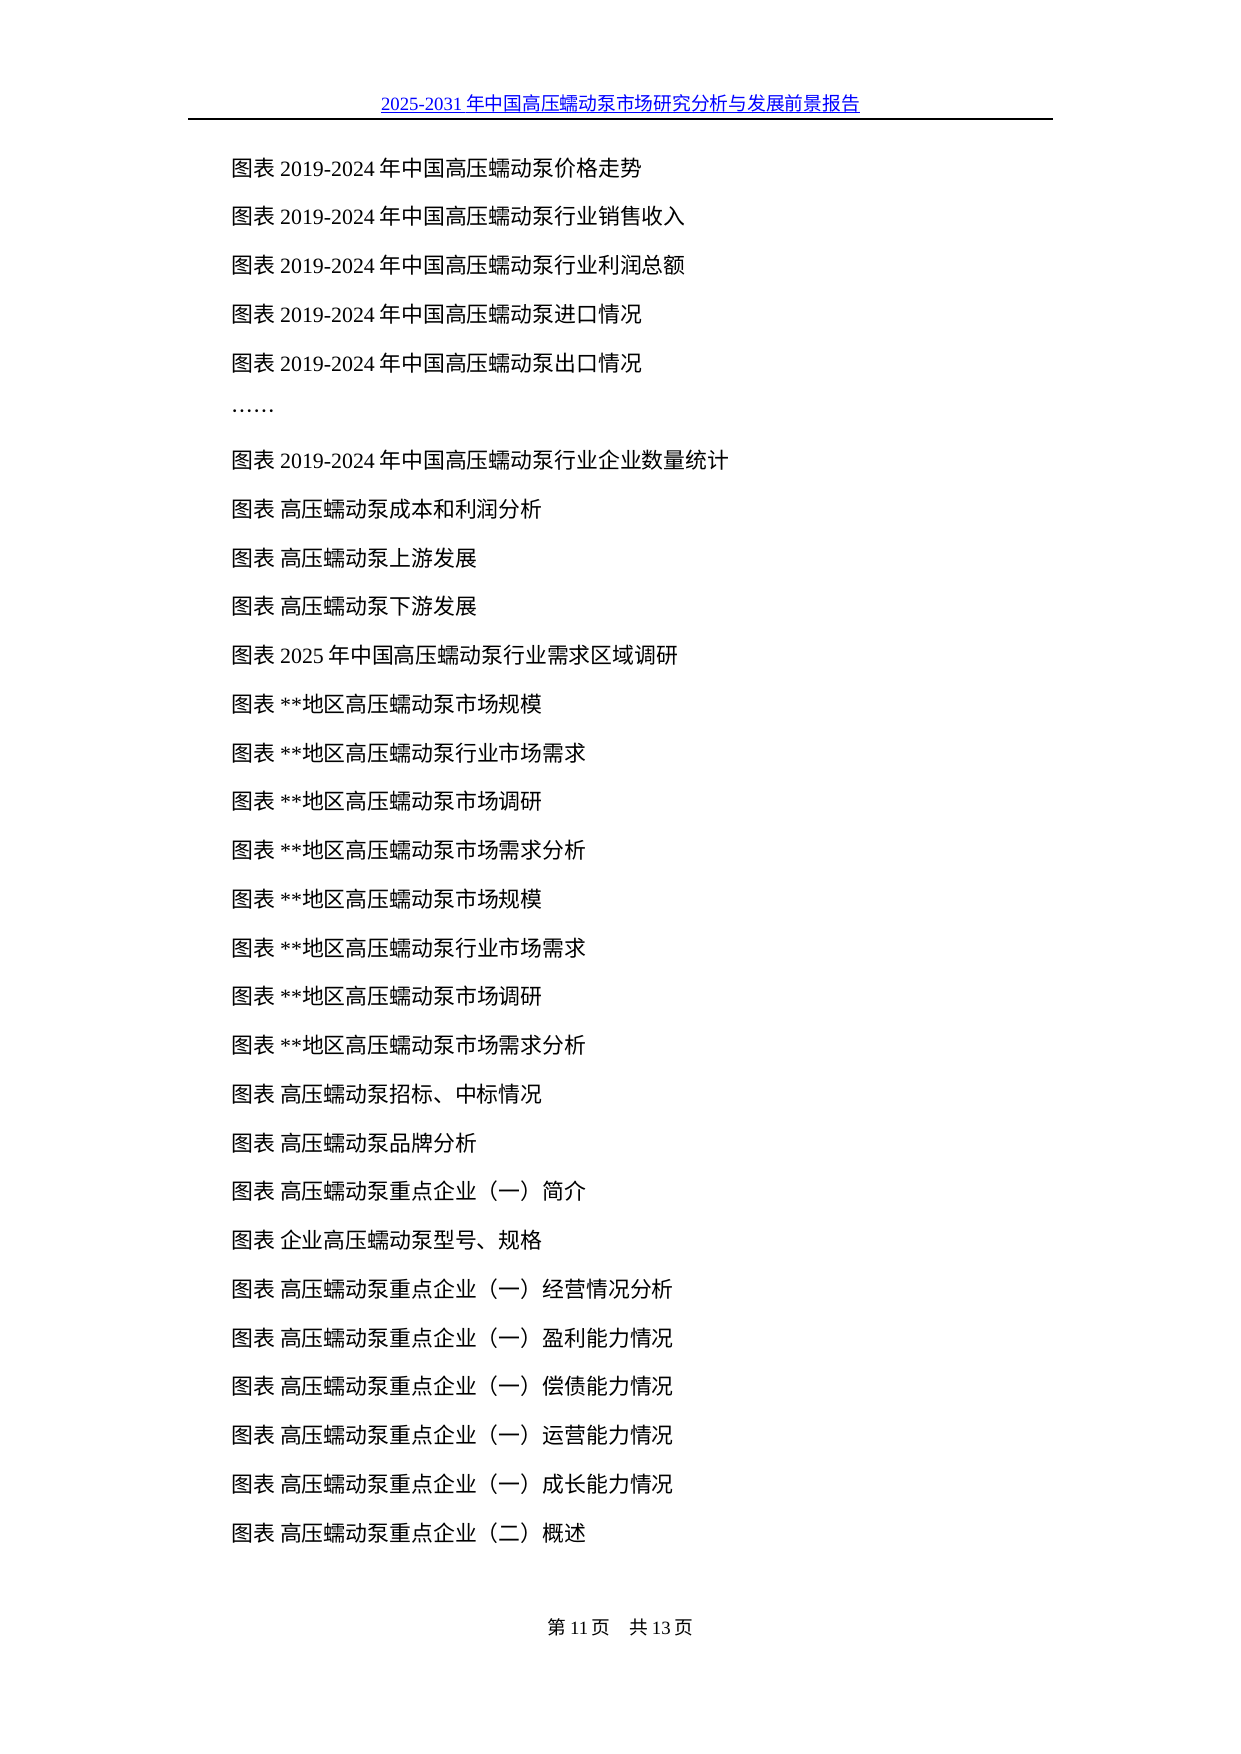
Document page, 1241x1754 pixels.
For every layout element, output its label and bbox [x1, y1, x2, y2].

text [187, 150, 1053, 1548]
